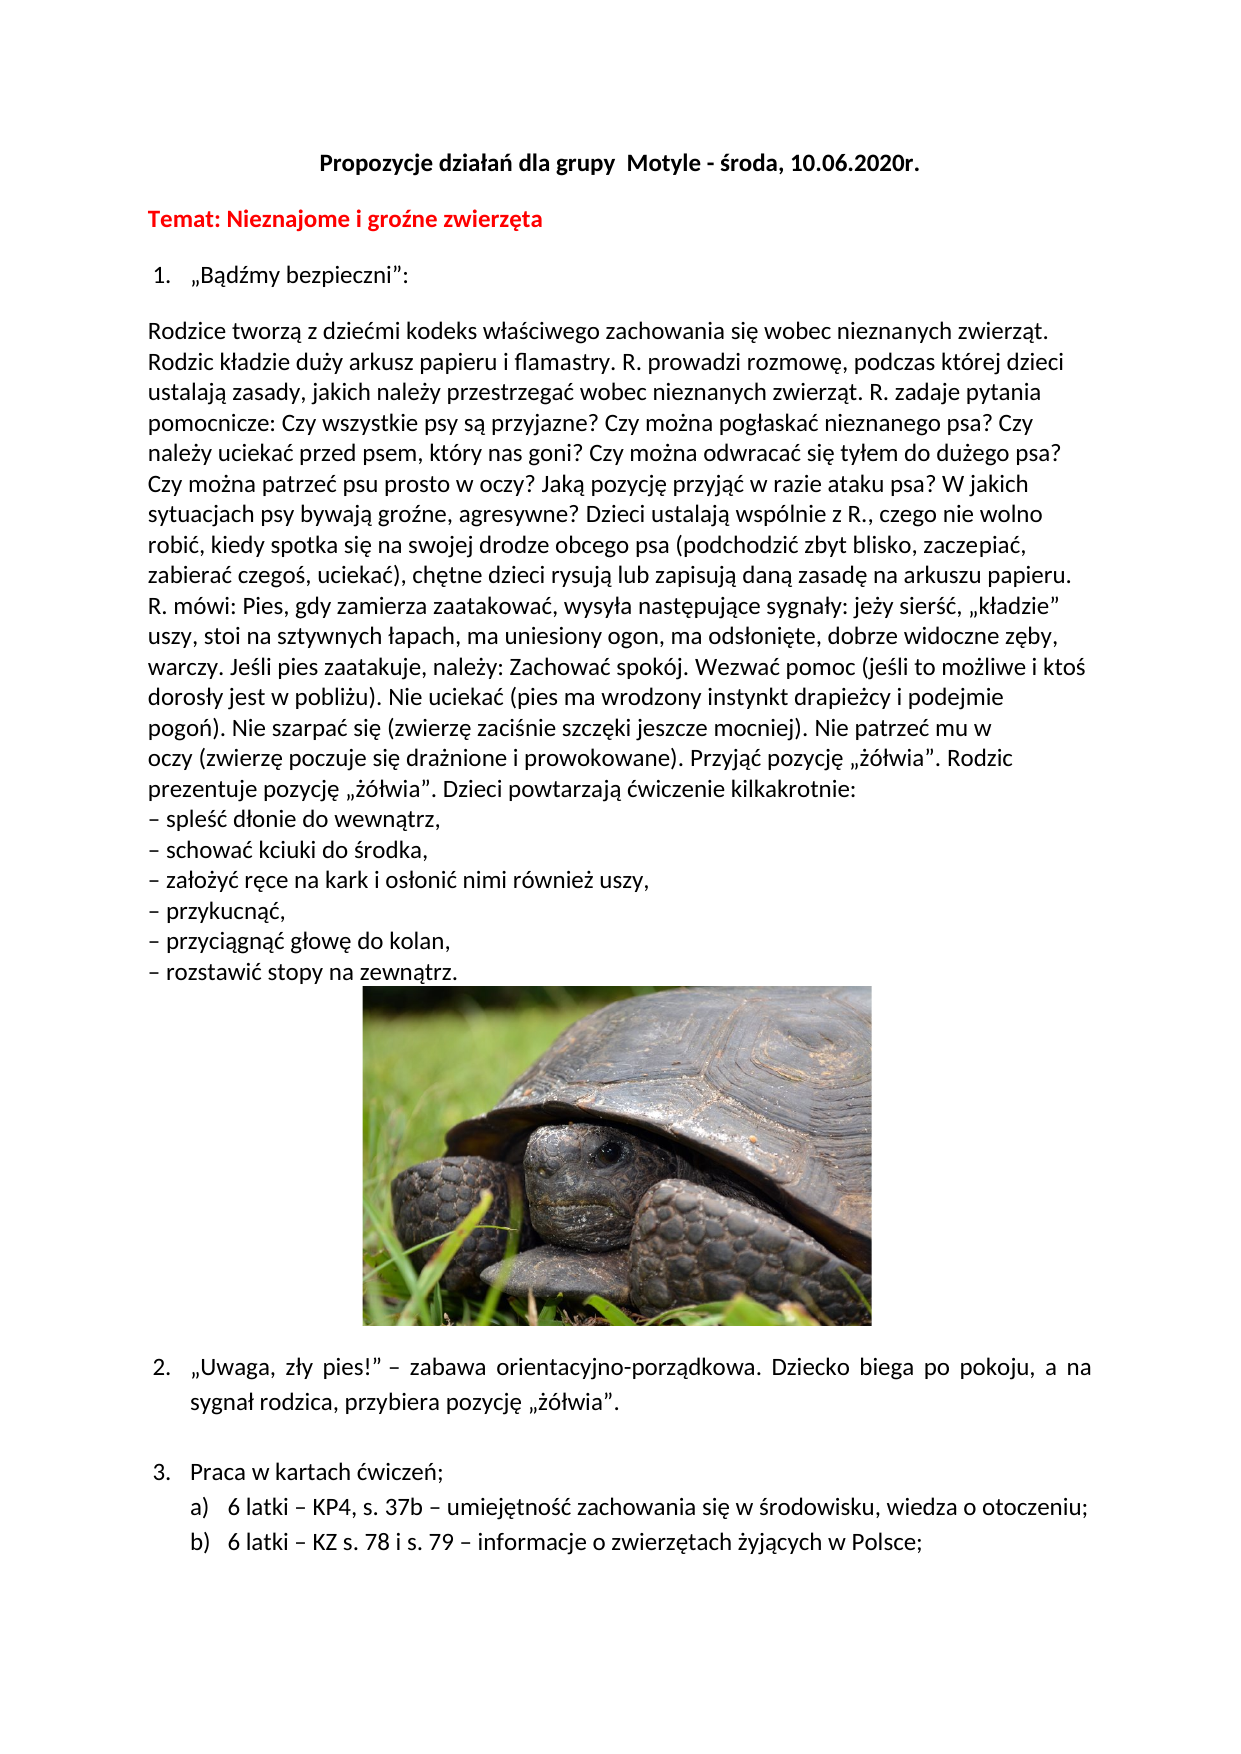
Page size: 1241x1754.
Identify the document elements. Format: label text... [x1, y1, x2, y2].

list 6 latki – KZ s. 78 i s. 79 – informacje o zwierzętach żyjących w Polsce; [190, 1526, 1093, 1556]
text – przykucnąć, [148, 895, 1093, 926]
picture [362, 986, 872, 1326]
list „Bądźmy bezpieczni”: [152, 259, 1093, 290]
text – spleść dłonie do wewnątrz, [148, 803, 1093, 834]
text Propozycje działań dla grupy Motyle - środa, 10.06.2020r. [148, 148, 1093, 178]
list 6 latki – KP4, s. 37b – umiejętność zachowania się w środowisku, wiedza o otoczeniu; [190, 1491, 1093, 1521]
text – schować kciuki do środka, [148, 834, 1093, 864]
text – rozstawić stopy na zewnątrz. [148, 956, 1093, 987]
text – założyć ręce na kark i osłonić nimi również uszy, [148, 864, 1093, 895]
list Praca w kartach ćwiczeń; [152, 1456, 1093, 1486]
text Temat: Nieznajome i groźne zwierzęta [148, 203, 1093, 234]
text Rodzice tworzą z dziećmi kodeks właściwego zachowania się wobec nieznanych zwierząt. Rodzic kładzie duży arkusz papieru i flamastry. R. prowadzi rozmowę, podczas której dzieci ustalają zasady, jakich należy przestrzegać wobec nieznanych zwierząt. R. zadaje pytania pomocnicze: Czy wszystkie psy są przyjazne? Czy można pogłaskać nieznanego psa? Czy należy uciekać przed psem, który nas goni? Czy można odwracać się tyłem do dużego psa? Czy można patrzeć psu prosto w oczy? Jaką pozycję przyjąć w razie ataku psa? W jakich sytuacjach psy bywają groźne, agresywne? Dzieci ustalają wspólnie z R., czego nie wolno robić, kiedy spotka się na swojej drodze obcego psa (podchodzić zbyt blisko, zaczepiać, zabierać czegoś, uciekać), chętne dzieci rysują lub zapisują daną zasadę na arkuszu papieru. R. mówi: Pies, gdy zamierza zaatakować, wysyła następujące sygnały: jeży sierść, „kładzie” uszy, stoi na sztywnych łapach, ma uniesiony ogon, ma odsłonięte, dobrze widoczne zęby, warczy. Jeśli pies zaatakuje, należy: Zachować spokój. Wezwać pomoc (jeśli to możliwe i ktoś dorosły jest w pobliżu). Nie uciekać (pies ma wrodzony instynkt drapieżcy i podejmie pogoń). Nie szarpać się (zwierzę zaciśnie szczęki jeszcze mocniej). Nie patrzeć mu w oczy (zwierzę poczuje się drażnione i prowokowane). Przyjąć pozycję „żółwia”. Rodzic prezentuje pozycję „żółwia”. Dzieci powtarzają ćwiczenie kilkakrotnie: [148, 315, 1093, 803]
text – przyciągnąć głowę do kolan, [148, 926, 1093, 956]
list „Uwaga, zły pies!” – zabawa orientacyjno-porządkowa. Dziecko biega po pokoju, a na sygnał rodzica, przybiera pozycję „żółwia”. [152, 1351, 1093, 1416]
